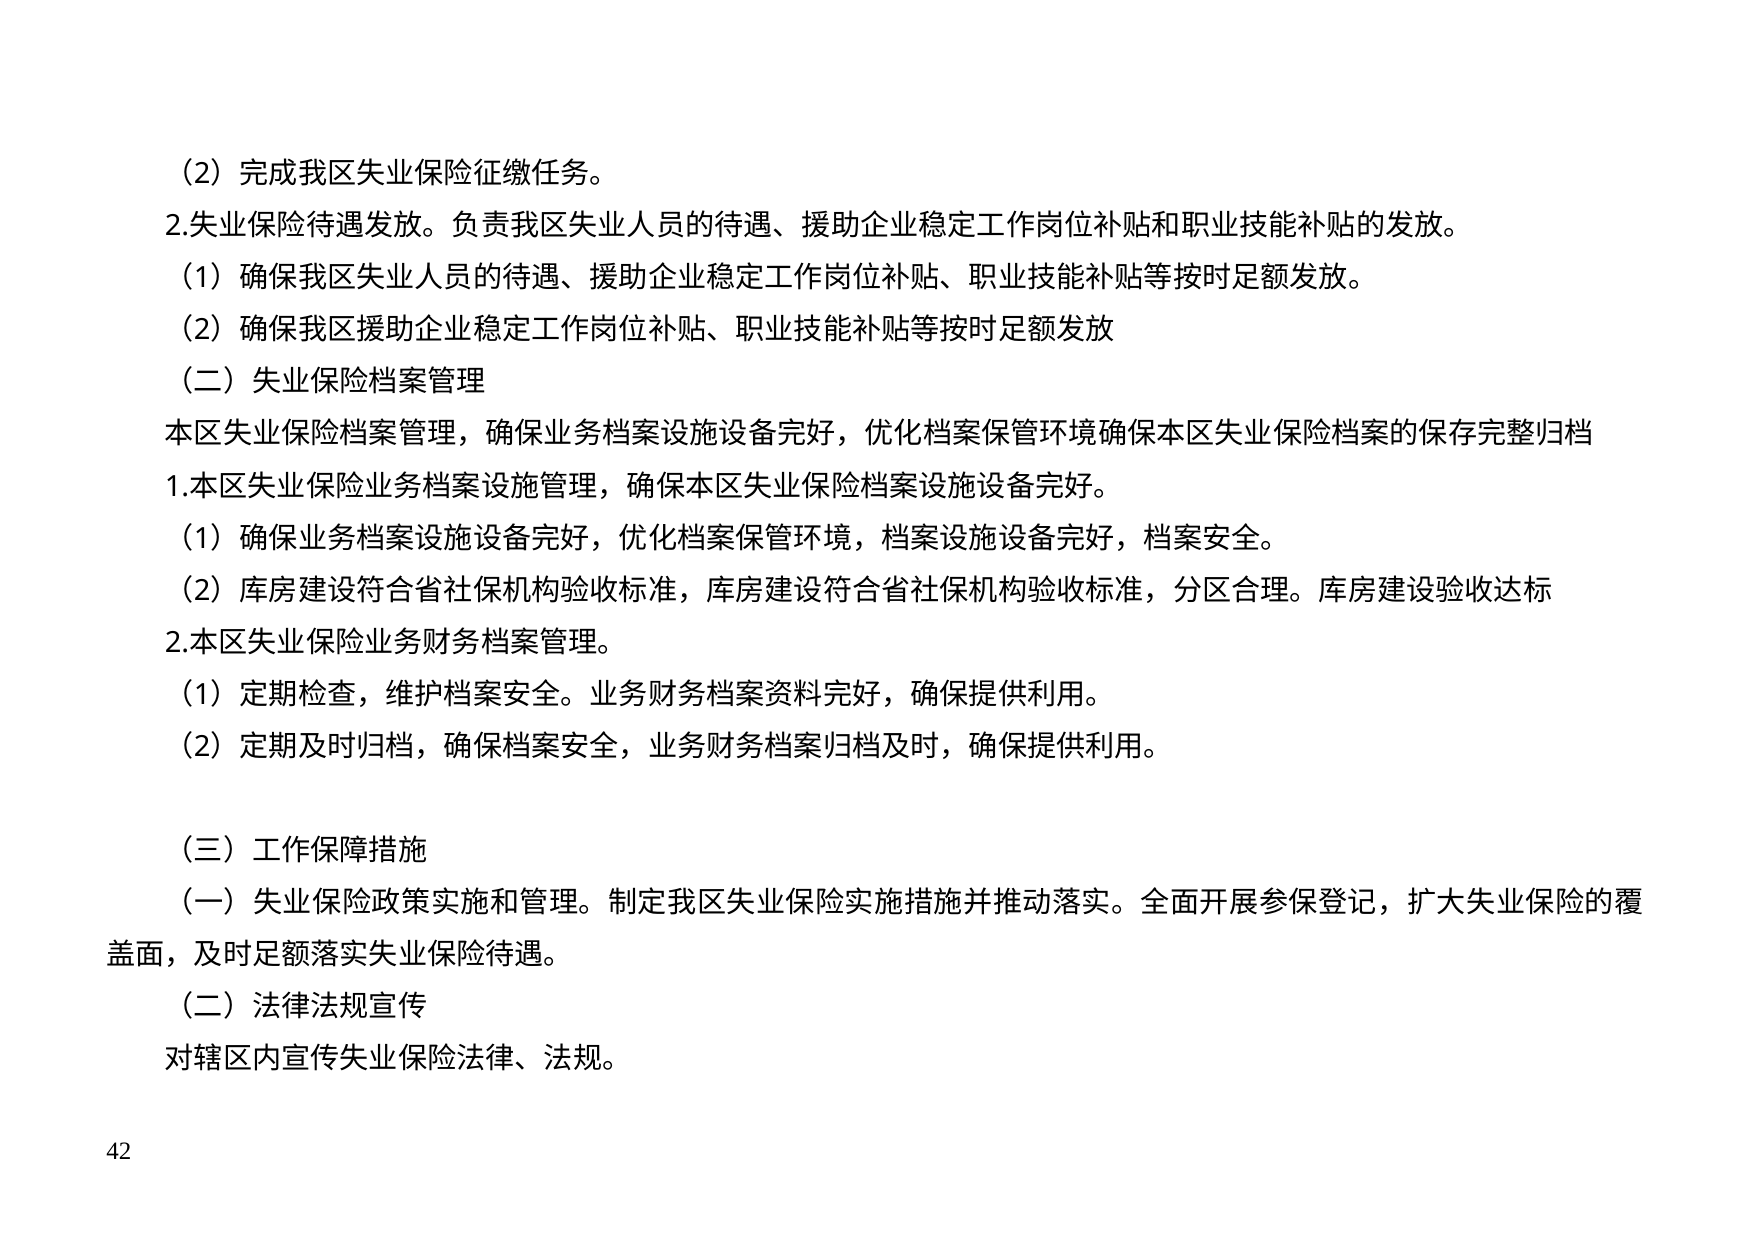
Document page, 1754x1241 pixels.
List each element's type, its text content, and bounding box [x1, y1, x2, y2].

text （1）确保业务档案设施设备完好，优化档案保管环境，档案设施设备完好，档案安全。 [106, 506, 1648, 558]
text 2.失业保险待遇发放。负责我区失业人员的待遇、援助企业稳定工作岗位补贴和职业技能补贴的发放。 [106, 194, 1648, 246]
text （三）工作保障措施 [106, 819, 1648, 871]
text （2）定期及时归档，确保档案安全，业务财务档案归档及时，确保提供利用。 [106, 715, 1648, 767]
text 对辖区内宣传失业保险法律、法规。 [106, 1027, 1648, 1079]
text （2）库房建设符合省社保机构验收标准，库房建设符合省社保机构验收标准，分区合理。库房建设验收达标 [106, 558, 1648, 611]
text 2.本区失业保险业务财务档案管理。 [106, 611, 1648, 663]
text （2）完成我区失业保险征缴任务。 [106, 142, 1648, 194]
text （一）失业保险政策实施和管理。制定我区失业保险实施措施并推动落实。全面开展参保登记，扩大失业保险的覆盖面，及时足额落实失业保险待遇。 [106, 871, 1648, 975]
text 本区失业保险档案管理，确保业务档案设施设备完好，优化档案保管环境确保本区失业保险档案的保存完整归档 [106, 402, 1648, 454]
text （2）确保我区援助企业稳定工作岗位补贴、职业技能补贴等按时足额发放 [106, 298, 1648, 350]
text （1）确保我区失业人员的待遇、援助企业稳定工作岗位补贴、职业技能补贴等按时足额发放。 [106, 246, 1648, 298]
text （1）定期检查，维护档案安全。业务财务档案资料完好，确保提供利用。 [106, 663, 1648, 715]
text （二）法律法规宣传 [106, 975, 1648, 1027]
text 1.本区失业保险业务档案设施管理，确保本区失业保险档案设施设备完好。 [106, 454, 1648, 506]
text （二）失业保险档案管理 [106, 350, 1648, 402]
